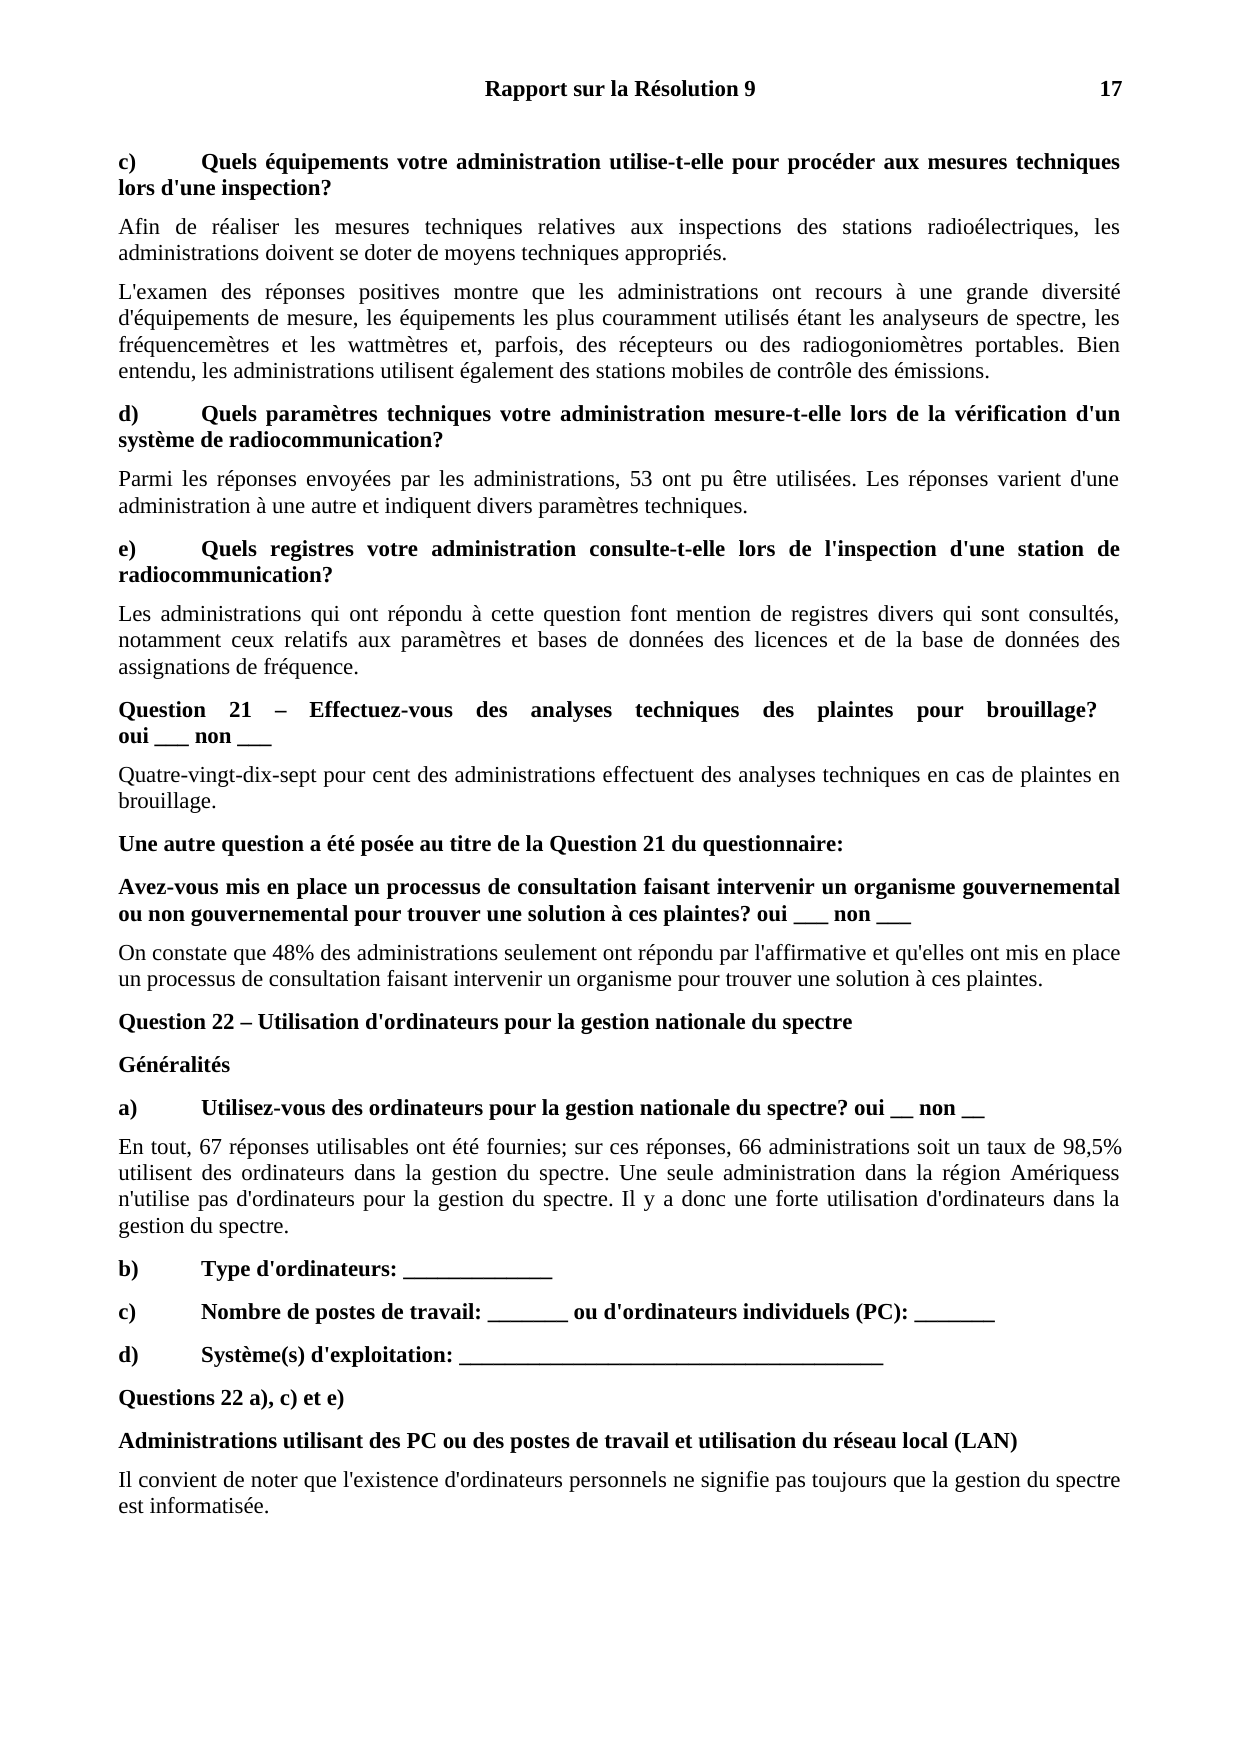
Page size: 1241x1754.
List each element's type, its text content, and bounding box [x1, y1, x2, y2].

subtitle Questions 22 a), c) et e) [118, 1384, 1122, 1410]
text Les administrations qui ont répondu à cette question font mention de registres divers qui sont consultés, notamment ceux relatifs aux paramètres et bases de données des licences et de la base de données des assignations de fréquence. [118, 600, 1122, 679]
text En tout, 67 réponses utilisables ont été fournies; sur ces réponses, 66 administrations soit un taux de 98,5% utilisent des ordinateurs dans la gestion du spectre. Une seule administration dans la région Amériquess n'utilise pas d'ordinateurs pour la gestion du spectre. Il y a donc une forte utilisation d'ordinateurs dans la gestion du spectre. [118, 1133, 1122, 1238]
text Il convient de noter que l'existence d'ordinateurs personnels ne signifie pas toujours que la gestion du spectre est informatisée. [118, 1466, 1122, 1518]
text L'examen des réponses positives montre que les administrations ont recours à une grande diversité d'équipements de mesure, les équipements les plus couramment utilisés étant les analyseurs de spectre, les fréquencemètres et les wattmètres et, parfois, des récepteurs ou des radiogoniomètres portables. Bien entendu, les administrations utilisent également des stations mobiles de contrôle des émissions. [118, 278, 1122, 383]
text Parmi les réponses envoyées par les administrations, 53 ont pu être utilisées. Les réponses varient d'une administration à une autre et indiquent divers paramètres techniques. [118, 465, 1122, 518]
text Quatre-vingt-dix-sept pour cent des administrations effectuent des analyses techniques en cas de plaintes en brouillage. [118, 761, 1122, 814]
text Afin de réaliser les mesures techniques relatives aux inspections des stations radioélectriques, les administrations doivent se doter de moyens techniques appropriés. [118, 213, 1122, 266]
subtitle Administrations utilisant des PC ou des postes de travail et utilisation du réseau local (LAN) [118, 1427, 1122, 1453]
subtitle c) Nombre de postes de travail: _______ ou d'ordinateurs individuels (PC): _______ [118, 1298, 1122, 1324]
subtitle b) Type d'ordinateurs: _____________ [118, 1255, 1122, 1281]
subtitle d) Système(s) d'exploitation: _____________________________________ [118, 1341, 1122, 1367]
subtitle d) Quels paramètres techniques votre administration mesure-t-elle lors de la vérification d'un système de radiocommunication? [118, 400, 1122, 453]
subtitle Une autre question a été posée au titre de la Question 21 du questionnaire: [118, 830, 1122, 857]
subtitle a) Utilisez-vous des ordinateurs pour la gestion nationale du spectre? oui __ non __ [118, 1094, 1122, 1120]
subtitle Avez-vous mis en place un processus de consultation faisant intervenir un organisme gouvernemental ou non gouvernemental pour trouver une solution à ces plaintes? oui ___ non ___ [118, 873, 1122, 926]
subtitle Généralités [118, 1051, 1122, 1077]
subtitle Question 21 – Effectuez-vous des analyses techniques des plaintes pour brouillage? oui ___ non ___ [118, 696, 1122, 748]
subtitle Question 22 – Utilisation d'ordinateurs pour la gestion nationale du spectre [118, 1008, 1122, 1034]
text On constate que 48% des administrations seulement ont répondu par l'affirmative et qu'elles ont mis en place un processus de consultation faisant intervenir un organisme pour trouver une solution à ces plaintes. [118, 938, 1122, 991]
subtitle c) Quels équipements votre administration utilise-t-elle pour procéder aux mesures techniques lors d'une inspection? [118, 148, 1122, 200]
subtitle e) Quels registres votre administration consulte-t-elle lors de l'inspection d'une station de radiocommunication? [118, 535, 1122, 587]
